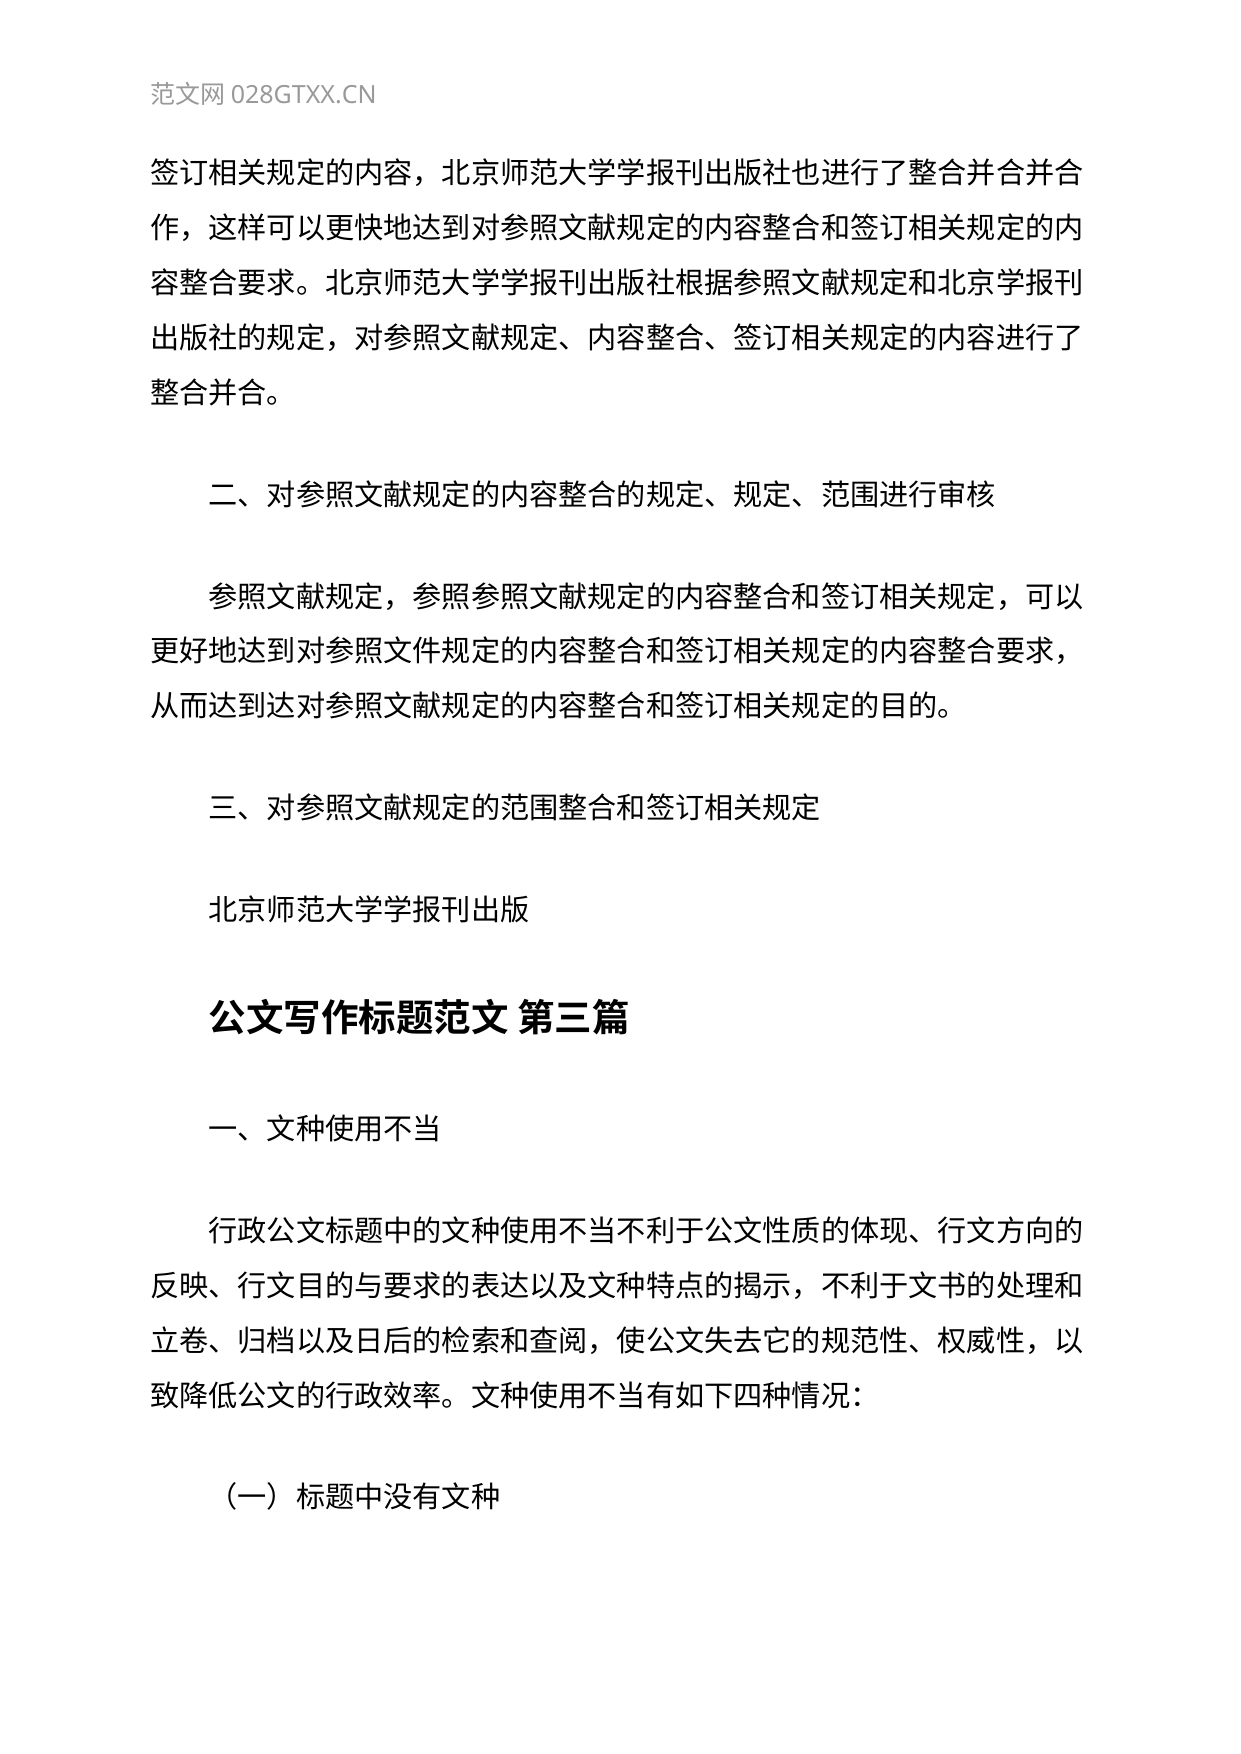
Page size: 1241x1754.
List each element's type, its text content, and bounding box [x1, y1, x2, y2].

text 公文写作标题范文 第三篇 [150, 988, 1090, 1042]
text 北京师范大学学报刊出版 [150, 886, 1090, 929]
text 一、文种使用不当 [150, 1106, 1090, 1148]
text 三、对参照文献规定的范围整合和签订相关规定 [150, 785, 1090, 827]
text 二、对参照文献规定的内容整合的规定、规定、范围进行审核 [150, 471, 1090, 514]
text （一）标题中没有文种 [150, 1474, 1090, 1516]
text 参照文献规定，参照参照文献规定的内容整合和签订相关规定，可以更好地达到对参照文件规定的内容整合和签订相关规定的内容整合要求，从而达到达对参照文献规定的内容整合和签订相关规定的目的。 [150, 573, 1090, 725]
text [150, 150, 1090, 412]
text 行政公文标题中的文种使用不当不利于公文性质的体现、行文方向的反映、行文目的与要求的表达以及文种特点的揭示，不利于文书的处理和立卷、归档以及日后的检索和查阅，使公文失去它的规范性、权威性，以致降低公文的行政效率。文种使用不当有如下四种情况： [150, 1207, 1090, 1414]
